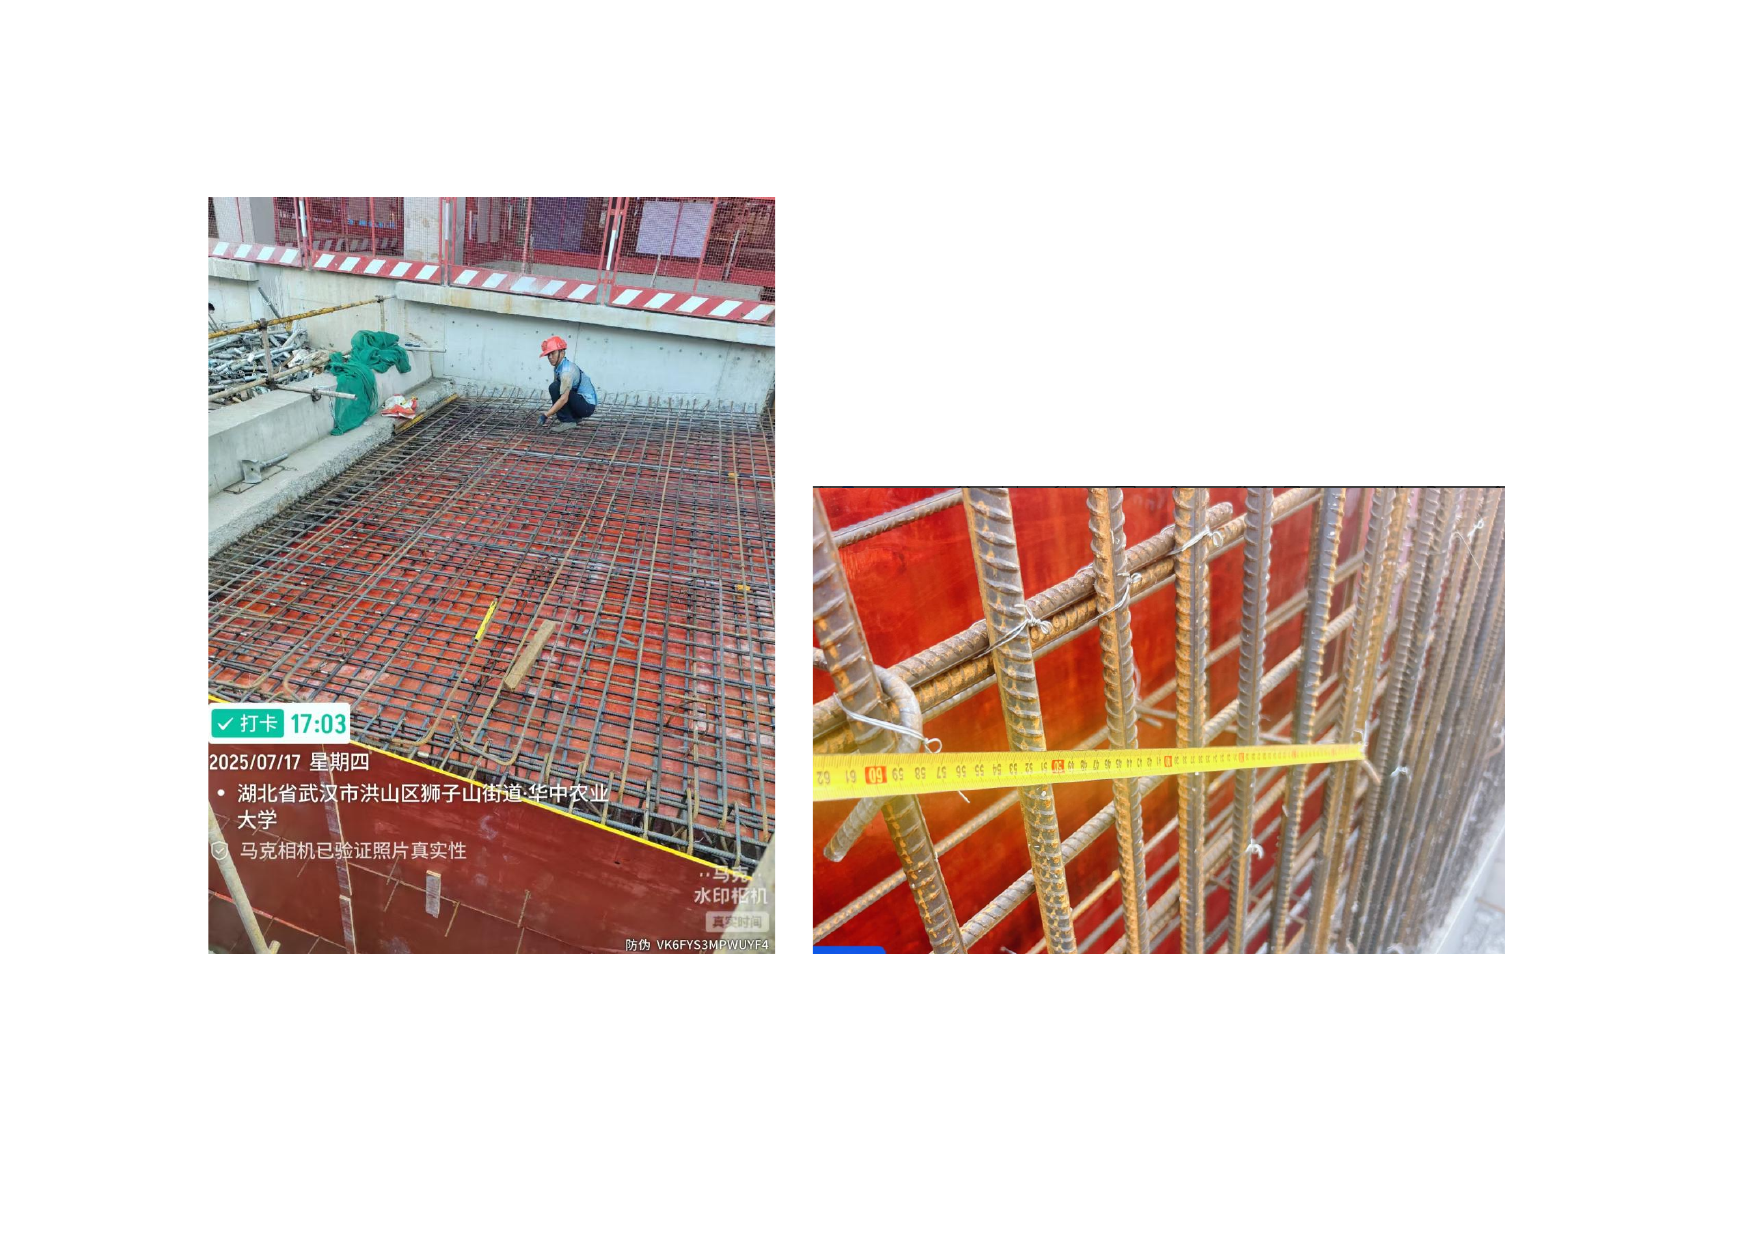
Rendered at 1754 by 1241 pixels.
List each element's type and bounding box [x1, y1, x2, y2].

picture [208, 197, 775, 954]
picture [812, 486, 1505, 954]
